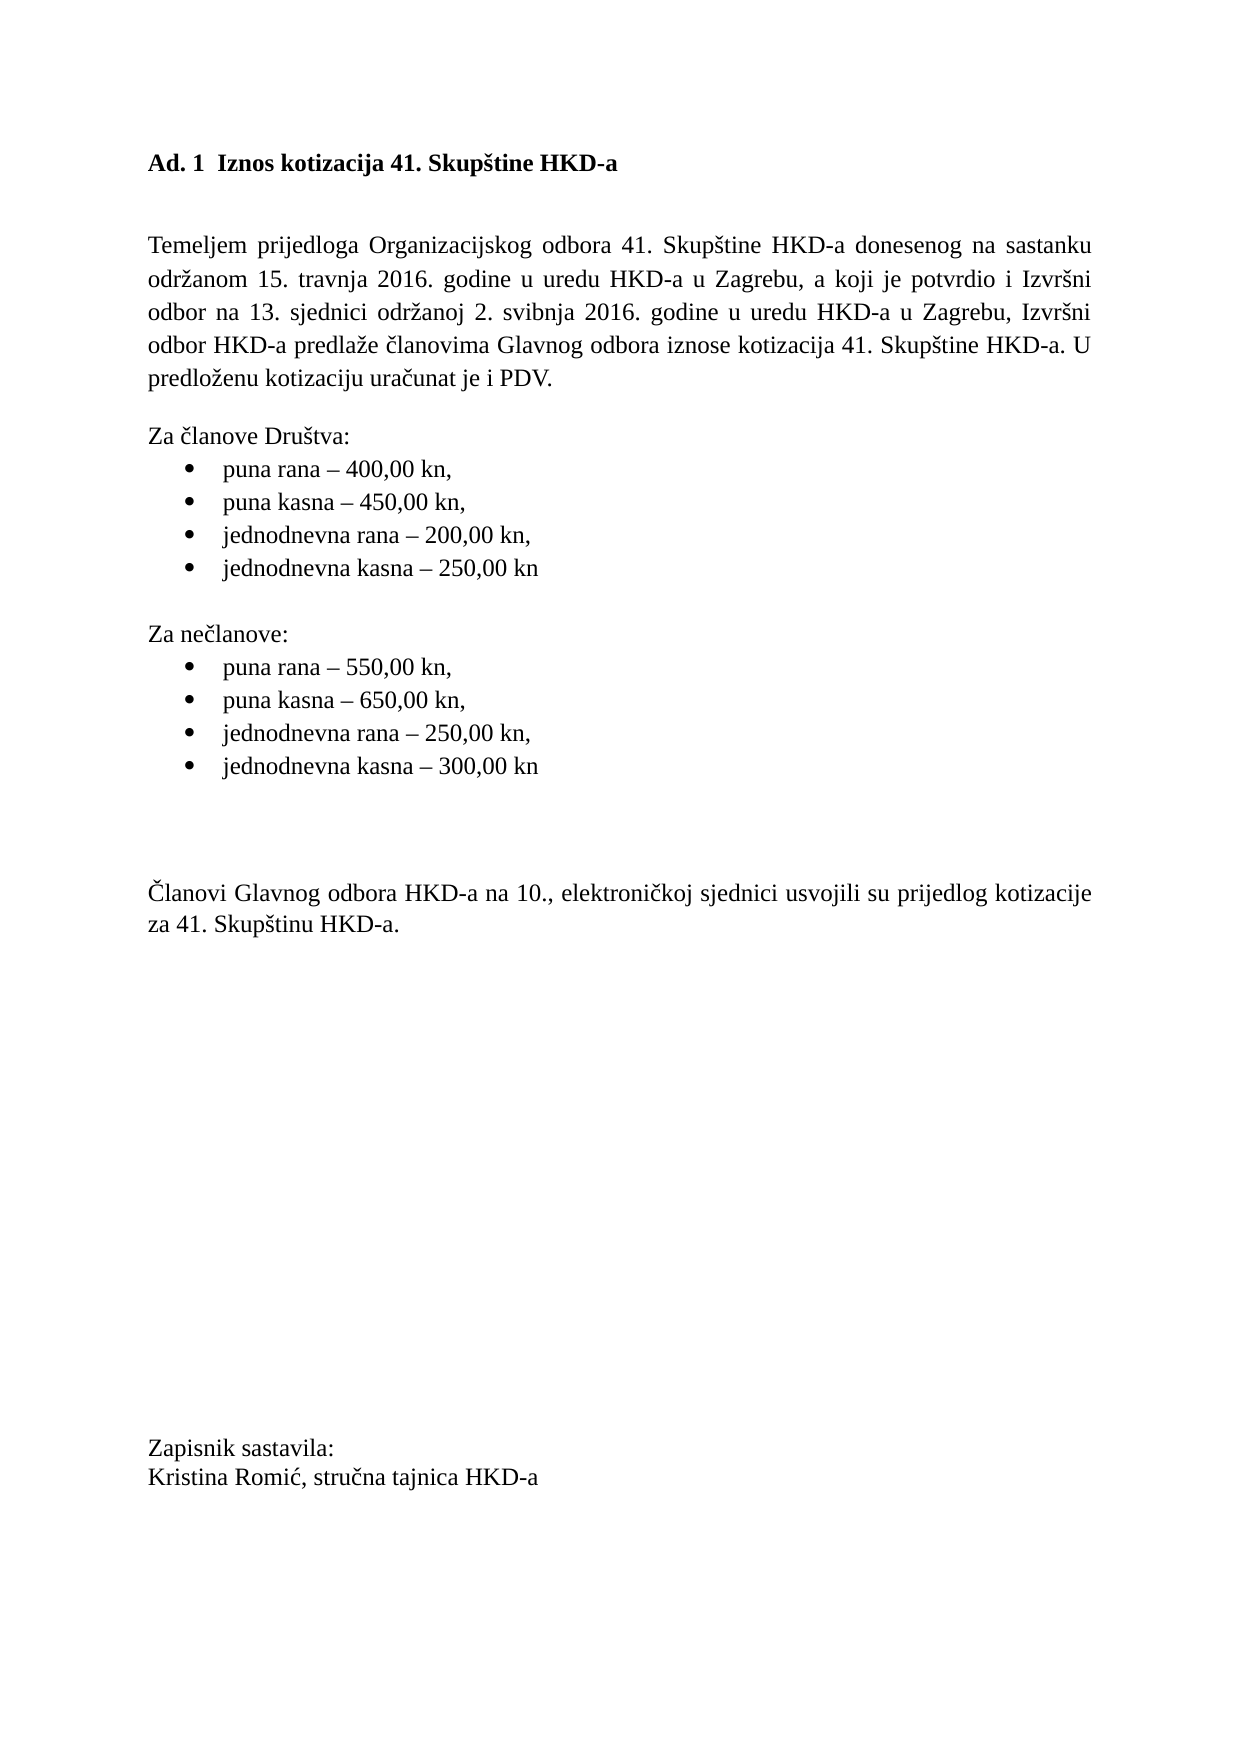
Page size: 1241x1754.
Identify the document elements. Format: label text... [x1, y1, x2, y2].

list puna kasna – 450,00 kn, [185, 487, 1093, 516]
list jednodnevna kasna – 250,00 kn [185, 553, 1093, 582]
text Za članove Društva: [148, 421, 1093, 449]
list puna rana – 550,00 kn, [185, 652, 1093, 681]
list jednodnevna rana – 200,00 kn, [185, 520, 1093, 548]
list puna kasna – 650,00 kn, [185, 685, 1093, 714]
text Temeljem prijedloga Organizacijskog odbora 41. Skupštine HKD-a donesenog na sastanku održanom 15. travnja 2016. godine u uredu HKD-a u Zagrebu, a koji je potvrdio i Izvršni odbor na 13. sjednici održanoj 2. svibnja 2016. godine u uredu HKD-a u Zagrebu, Izvršni odbor HKD-a predlaže članovima Glavnog odbora iznose kotizacija 41. Skupštine HKD-a. U predloženu kotizaciju uračunat je i PDV. [148, 231, 1093, 391]
text Kristina Romić, stručna tajnica HKD-a [148, 1462, 1093, 1491]
text Za nečlanove: [148, 619, 1093, 648]
text Članovi Glavnog odbora HKD-a na 10., elektroničkoj sjednici usvojili su prijedlog kotizacije za 41. Skupštinu HKD-a. [148, 878, 1093, 938]
subtitle Ad. 1 Iznos kotizacija 41. Skupštine HKD-a [148, 148, 1093, 176]
list jednodnevna kasna – 300,00 kn [185, 751, 1093, 780]
list jednodnevna rana – 250,00 kn, [185, 718, 1093, 747]
text Zapisnik sastavila: [148, 1433, 1093, 1462]
list puna rana – 400,00 kn, [185, 454, 1093, 482]
